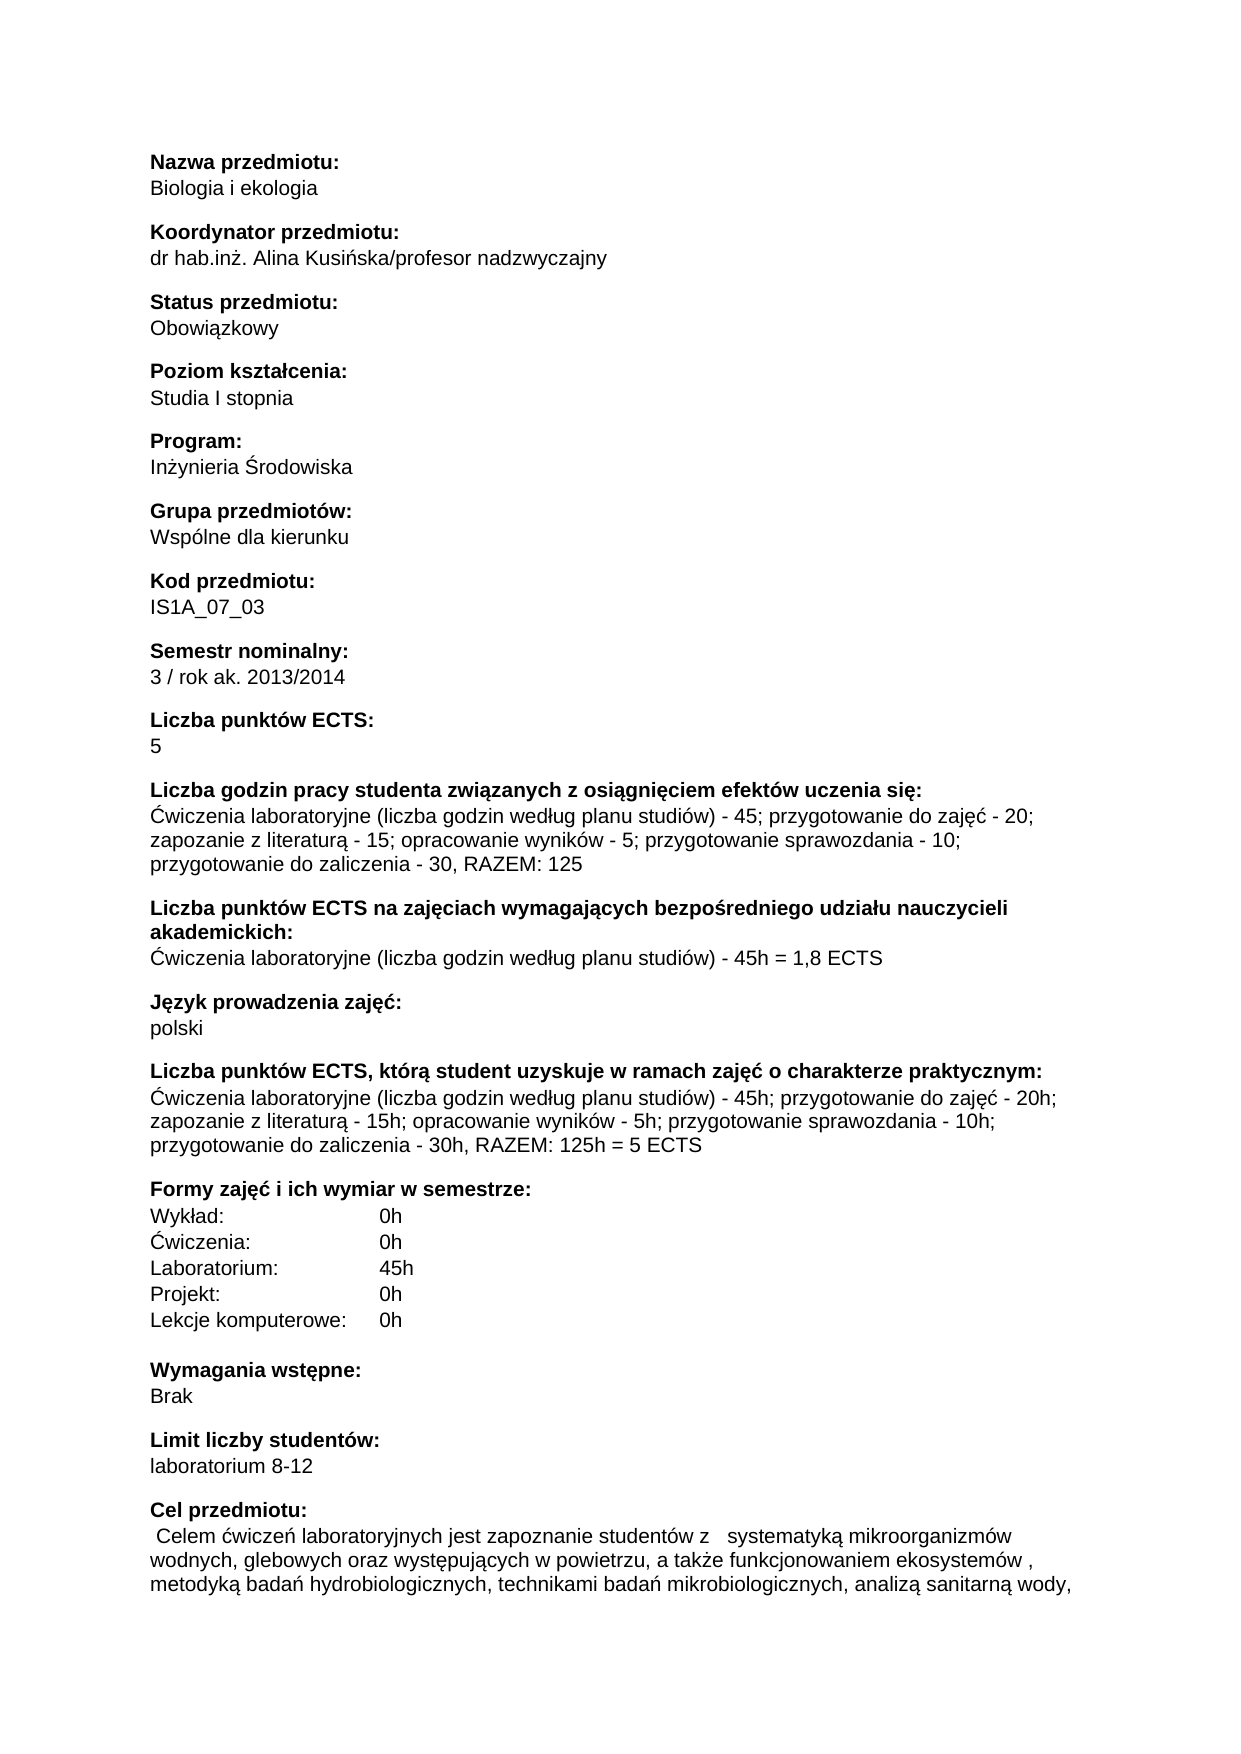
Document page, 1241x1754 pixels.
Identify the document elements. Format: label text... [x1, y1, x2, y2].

text Ćwiczenia laboratoryjne (liczba godzin według planu studiów) - 45h = 1,8 ECTS [150, 946, 1090, 970]
text Brak [150, 1384, 1090, 1408]
table_cell Projekt: [140, 1282, 367, 1306]
table_cell Ćwiczenia: [140, 1230, 367, 1254]
text Koordynator przedmiotu: [150, 220, 1090, 244]
text Liczba punktów ECTS na zajęciach wymagających bezpośredniego udziału nauczycieli akademickich: [150, 896, 1090, 944]
text Liczba godzin pracy studenta związanych z osiągnięciem efektów uczenia się: [150, 778, 1090, 802]
text Wymagania wstępne: [150, 1358, 1090, 1382]
text Poziom kształcenia: [150, 359, 1090, 383]
text Ćwiczenia laboratoryjne (liczba godzin według planu studiów) - 45h; przygotowanie do zajęć - 20h; zapozanie z literaturą - 15h; opracowanie wyników - 5h; przygotowanie sprawozdania - 10h; przygotowanie do zaliczenia - 30h, RAZEM: 125h = 5 ECTS [150, 1085, 1090, 1157]
table_cell 0h [369, 1306, 597, 1332]
text Status przedmiotu: [150, 289, 1090, 313]
text 5 [150, 734, 1090, 758]
text Cel przedmiotu: [150, 1497, 1090, 1521]
text 3 / rok ak. 2013/2014 [150, 664, 1090, 688]
table_cell Laboratorium: [140, 1256, 367, 1280]
table_header Wykład: [140, 1204, 367, 1228]
text Semestr nominalny: [150, 638, 1090, 662]
text Limit liczby studentów: [150, 1428, 1090, 1452]
text polski [150, 1016, 1090, 1039]
text Grupa przedmiotów: [150, 499, 1090, 523]
text Liczba punktów ECTS, którą student uzyskuje w ramach zajęć o charakterze praktycznym: [150, 1059, 1090, 1083]
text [150, 1523, 1090, 1595]
text Obowiązkowy [150, 316, 1090, 339]
text Język prowadzenia zajęć: [150, 989, 1090, 1013]
table_cell 0h [369, 1228, 597, 1254]
table_header 0h [369, 1204, 597, 1228]
text Program: [150, 429, 1090, 453]
text Studia I stopnia [150, 385, 1090, 409]
text laboratorium 8-12 [150, 1454, 1090, 1478]
text Formy zajęć i ich wymiar w semestrze: [150, 1177, 1090, 1201]
text Wspólne dla kierunku [150, 525, 1090, 549]
text Biologia i ekologia [150, 176, 1090, 200]
text Kod przedmiotu: [150, 569, 1090, 593]
text Inżynieria Środowiska [150, 455, 1090, 479]
text dr hab.inż. Alina Kusińska/profesor nadzwyczajny [150, 246, 1090, 270]
text IS1A_07_03 [150, 595, 1090, 619]
text Nazwa przedmiotu: [150, 150, 1090, 174]
table_cell 0h [369, 1280, 597, 1306]
table_cell 45h [369, 1254, 597, 1280]
text Liczba punktów ECTS: [150, 708, 1090, 732]
table_cell Lekcje komputerowe: [140, 1308, 367, 1332]
text Ćwiczenia laboratoryjne (liczba godzin według planu studiów) - 45; przygotowanie do zajęć - 20; zapozanie z literaturą - 15; opracowanie wyników - 5; przygotowanie sprawozdania - 10; przygotowanie do zaliczenia - 30, RAZEM: 125 [150, 804, 1090, 876]
